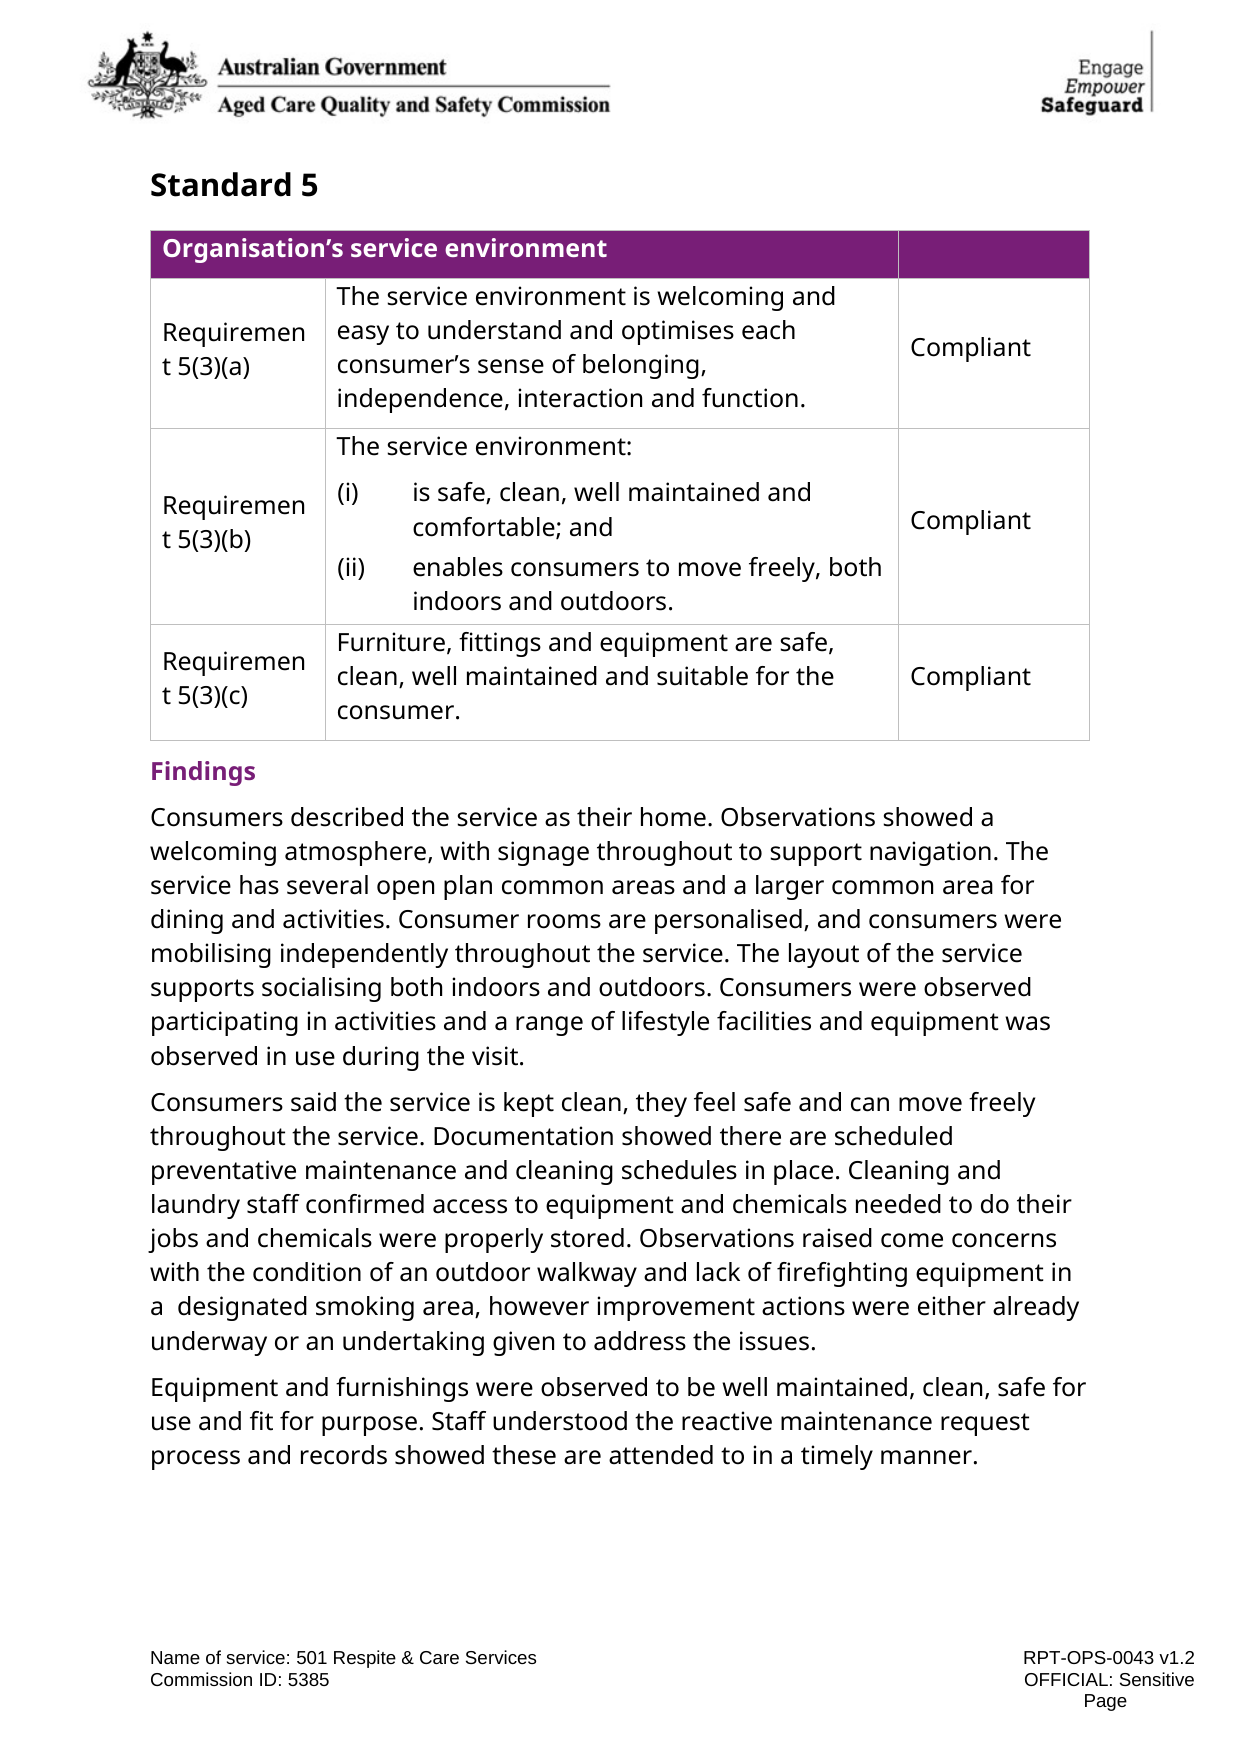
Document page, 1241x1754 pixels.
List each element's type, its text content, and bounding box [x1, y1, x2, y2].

table_cell The service environment: is safe, clean, well maintained and comfortable; and enables consumers to move freely, both indoors and outdoors. [326, 429, 898, 624]
table_cell Requirement 5(3)(b) [151, 429, 325, 624]
table_cell The service environment is welcoming and easy to understand and optimises each consumer’s sense of belonging, independence, interaction and function. [326, 279, 898, 427]
table_cell [899, 429, 1089, 624]
text Equipment and furnishings were observed to be well maintained, clean, safe for use and fit for purpose. Staff understood the reactive maintenance request process and records showed these are attended to in a timely manner. [150, 1370, 1090, 1472]
subtitle Findings [150, 753, 1090, 787]
table_cell [899, 279, 1089, 427]
table_cell [899, 625, 1089, 739]
table_cell Requirement 5(3)(a) [151, 279, 325, 427]
text Consumers said the service is kept clean, they feel safe and can move freely throughout the service. Documentation showed there are scheduled preventative maintenance and cleaning schedules in place. Cleaning and laundry staff confirmed access to equipment and chemicals needed to do their jobs and chemicals were properly stored. Observations raised come concerns with the condition of an outdoor walkway and lack of firefighting equipment in a designated smoking area, however improvement actions were either already underway or an undertaking given to address the issues. [150, 1085, 1090, 1357]
picture [0, 23, 1241, 131]
text Consumers described the service as their home. Observations showed a welcoming atmosphere, with signage throughout to support navigation. The service has several open plan common areas and a larger common area for dining and activities. Consumer rooms are personalised, and consumers were mobilising independently throughout the service. The layout of the service supports socialising both indoors and outdoors. Consumers were observed participating in activities and a range of lifestyle facilities and equipment was observed in use during the visit. [150, 800, 1090, 1072]
table_cell Furniture, fittings and equipment are safe, clean, well maintained and suitable for the consumer. [326, 625, 898, 739]
subtitle Standard 5 [150, 162, 1090, 205]
table_cell Requirement 5(3)(c) [151, 625, 325, 739]
table_header Organisation’s service environment [151, 231, 898, 278]
table_header [899, 231, 1089, 278]
